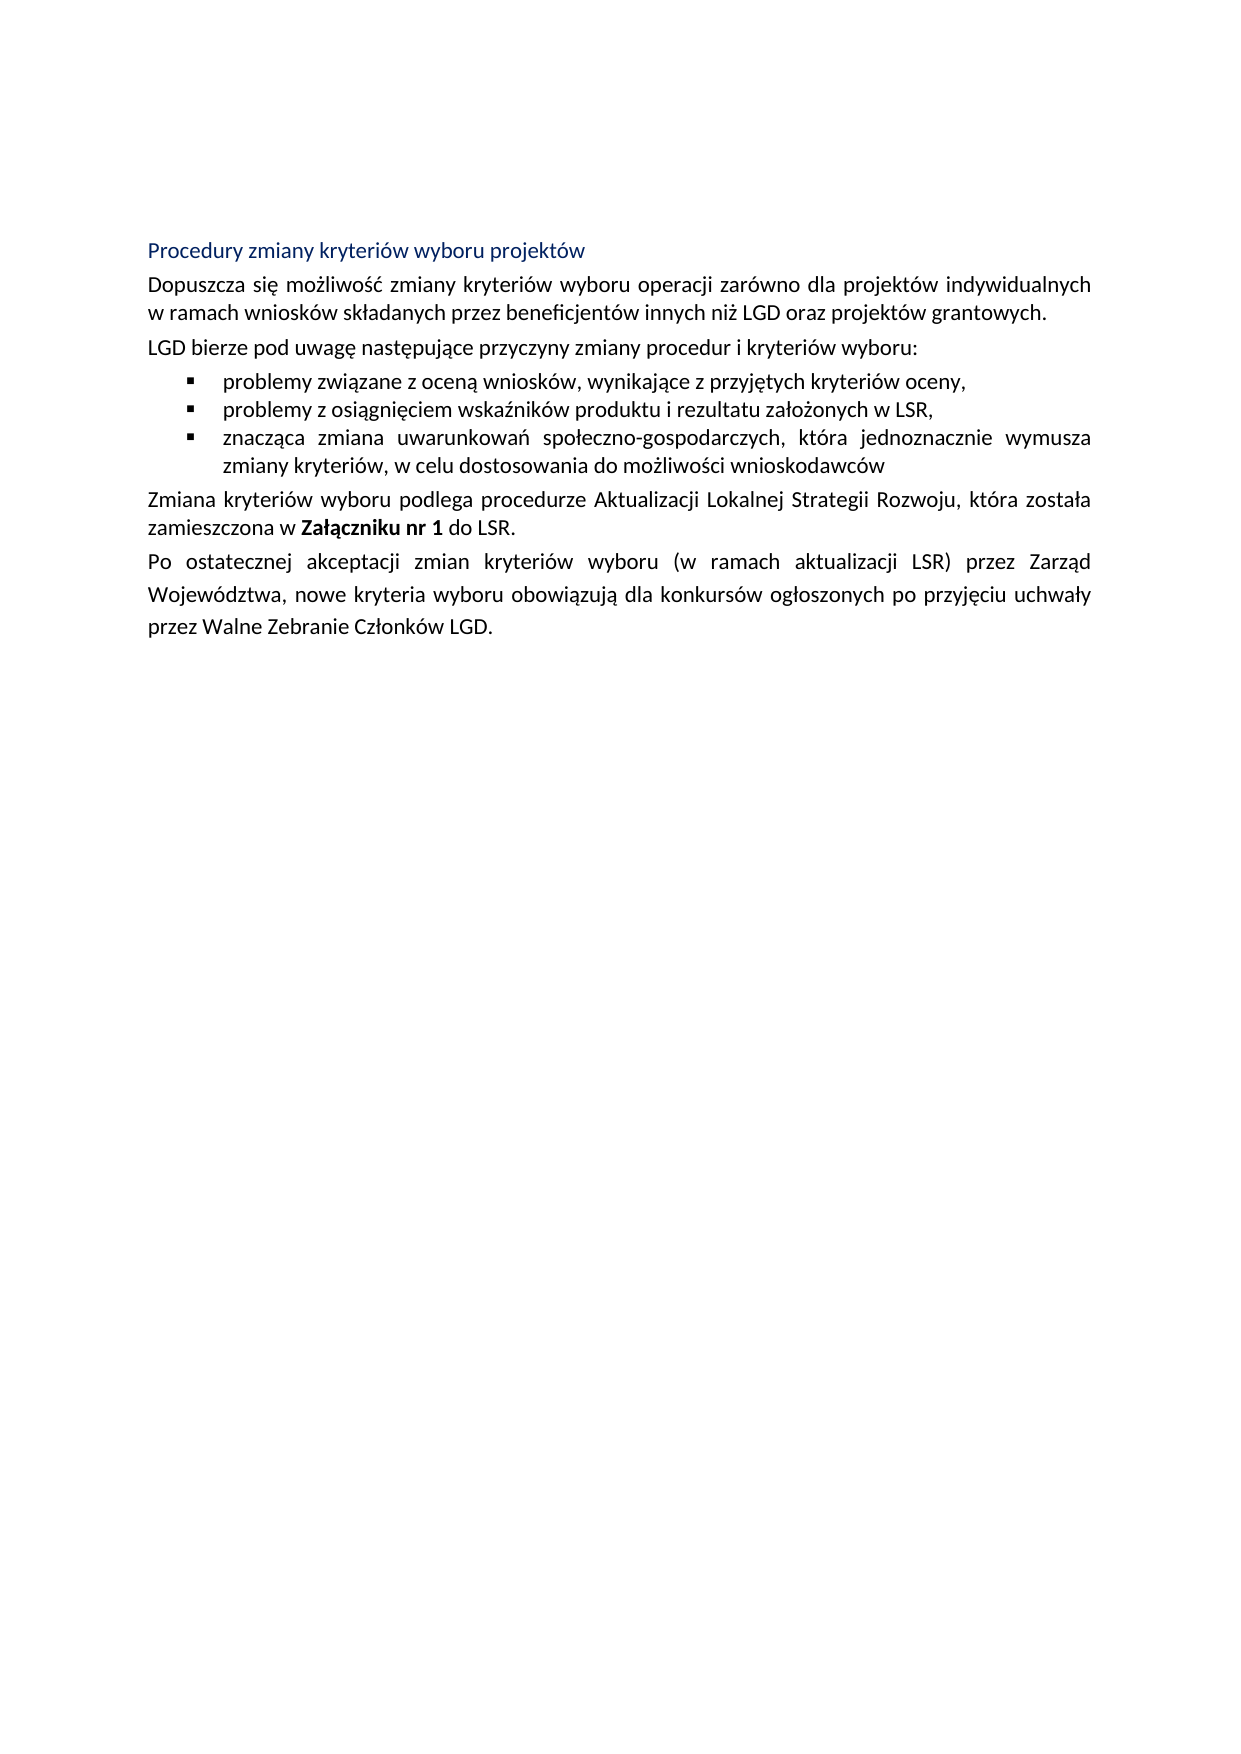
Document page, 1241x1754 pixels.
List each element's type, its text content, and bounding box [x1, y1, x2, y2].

list problemy związane z oceną wniosków, wynikające z przyjętych kryteriów oceny, [185, 367, 1093, 395]
text LGD bierze pod uwagę następujące przyczyny zmiany procedur i kryteriów wyboru: [148, 333, 1093, 361]
list problemy z osiągnięciem wskaźników produktu i rezultatu założonych w LSR, [185, 395, 1093, 423]
text Po ostatecznej akceptacji zmian kryteriów wyboru (w ramach aktualizacji LSR) przez Zarząd Województwa, nowe kryteria wyboru obowiązują dla konkursów ogłoszonych po przyjęciu uchwały przez Walne Zebranie Członków LGD. [148, 547, 1093, 640]
subtitle Procedury zmiany kryteriów wyboru projektów [148, 236, 1093, 264]
list znacząca zmiana uwarunkowań społeczno-gospodarczych, która jednoznacznie wymusza zmiany kryteriów, w celu dostosowania do możliwości wnioskodawców [185, 423, 1093, 479]
text Zmiana kryteriów wyboru podlega procedurze Aktualizacji Lokalnej Strategii Rozwoju, która została zamieszczona w Załączniku nr 1 do LSR. [148, 485, 1093, 541]
text Dopuszcza się możliwość zmiany kryteriów wyboru operacji zarówno dla projektów indywidualnych w ramach wniosków składanych przez beneficjentów innych niż LGD oraz projektów grantowych. [148, 270, 1093, 326]
